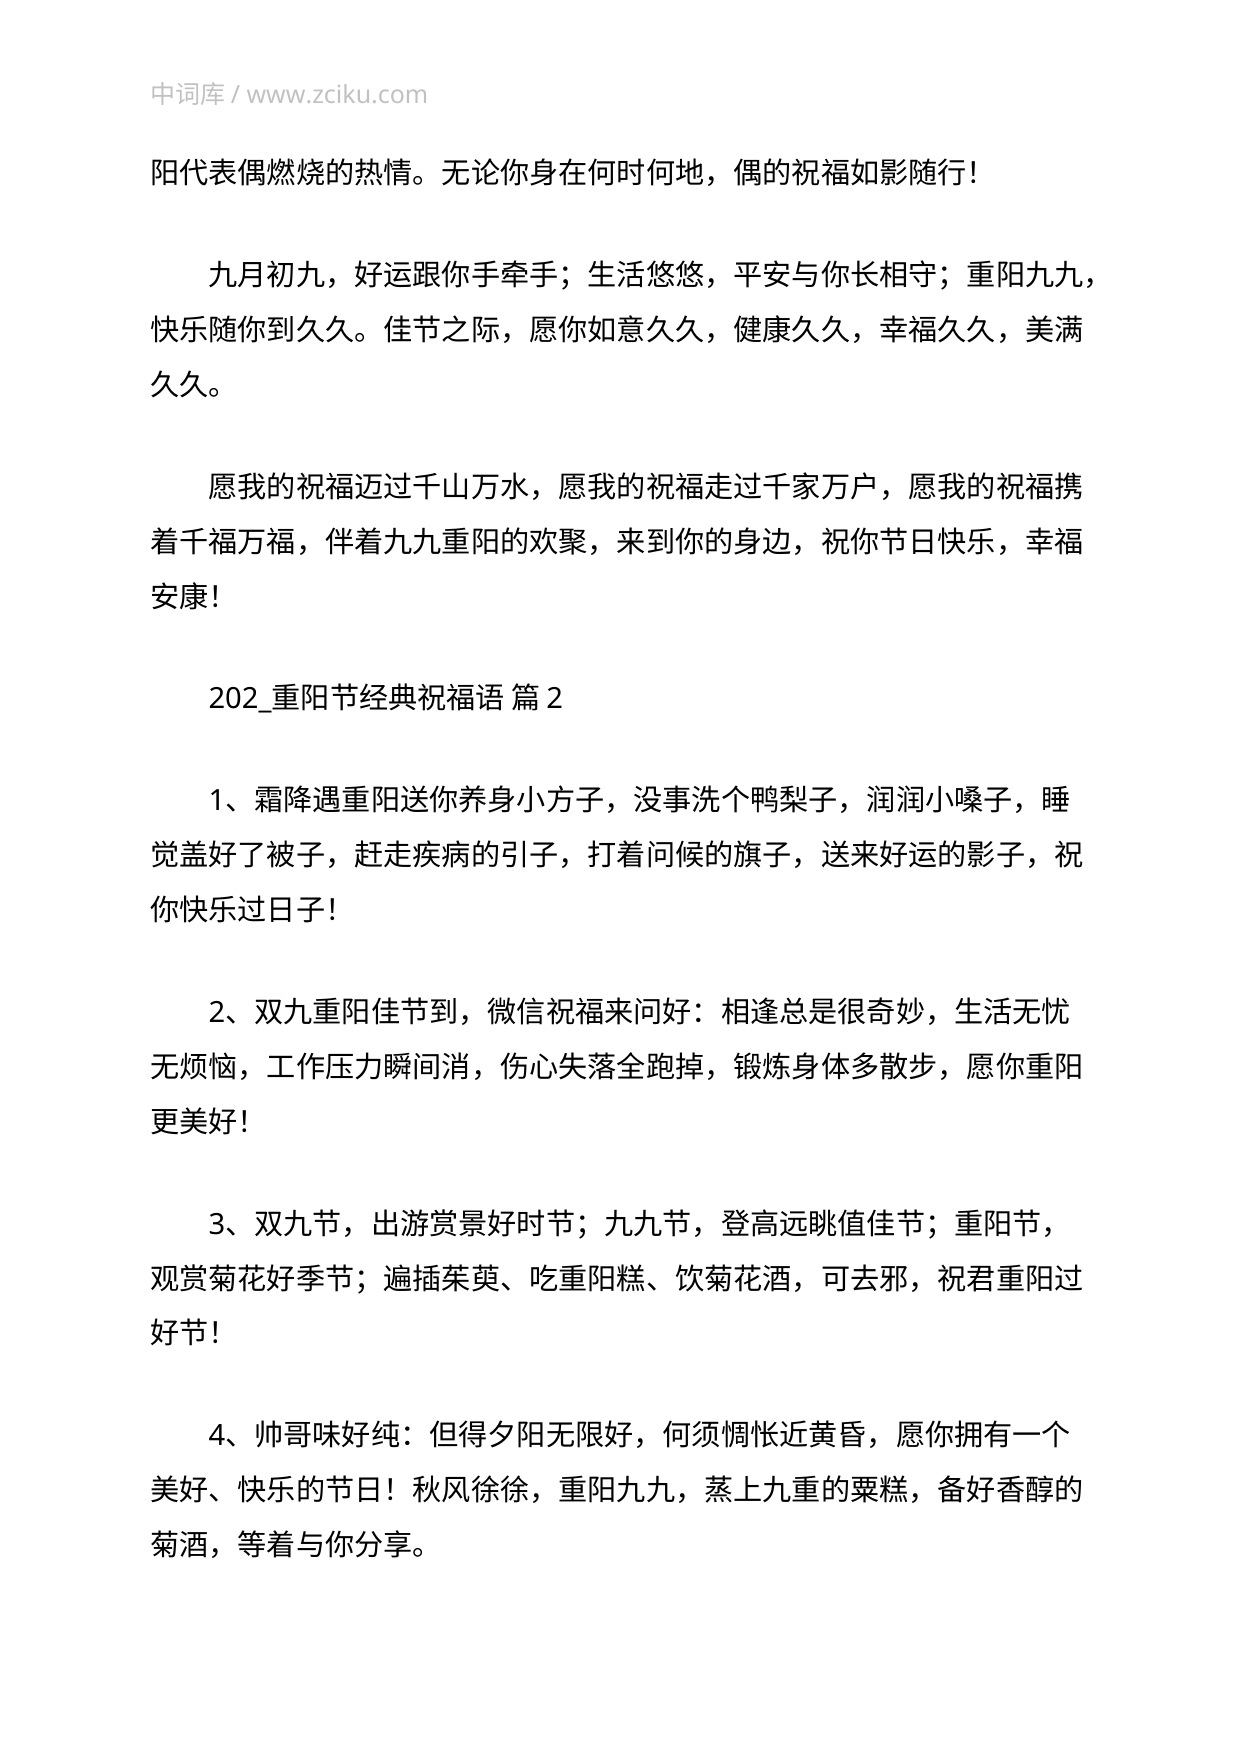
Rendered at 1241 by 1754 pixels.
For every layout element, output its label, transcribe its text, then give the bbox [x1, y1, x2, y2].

text 202_重阳节经典祝福语 篇2 [150, 675, 1090, 717]
text 4、帅哥味好纯：但得夕阳无限好，何须惆怅近黄昏，愿你拥有一个美好、快乐的节日！秋风徐徐，重阳九九，蒸上九重的粟糕，备好香醇的菊酒，等着与你分享。 [150, 1412, 1090, 1564]
text 九月初九，好运跟你手牵手；生活悠悠，平安与你长相守；重阳九九，快乐随你到久久。佳节之际，愿你如意久久，健康久久，幸福久久，美满久久。 [150, 252, 1090, 404]
text 3、双九节，出游赏景好时节；九九节，登高远眺值佳节；重阳节，观赏菊花好季节；遍插茱萸、吃重阳糕、饮菊花酒，可去邪，祝君重阳过好节！ [150, 1200, 1090, 1352]
text 愿我的祝福迈过千山万水，愿我的祝福走过千家万户，愿我的祝福携着千福万福，伴着九九重阳的欢聚，来到你的身边，祝你节日快乐，幸福安康！ [150, 463, 1090, 615]
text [150, 150, 1090, 192]
text 1、霜降遇重阳送你养身小方子，没事洗个鸭梨子，润润小嗓子，睡觉盖好了被子，赶走疾病的引子，打着问候的旗子，送来好运的影子，祝你快乐过日子！ [150, 777, 1090, 929]
text 2、双九重阳佳节到，微信祝福来问好：相逢总是很奇妙，生活无忧无烦恼，工作压力瞬间消，伤心失落全跑掉，锻炼身体多散步，愿你重阳更美好！ [150, 988, 1090, 1141]
